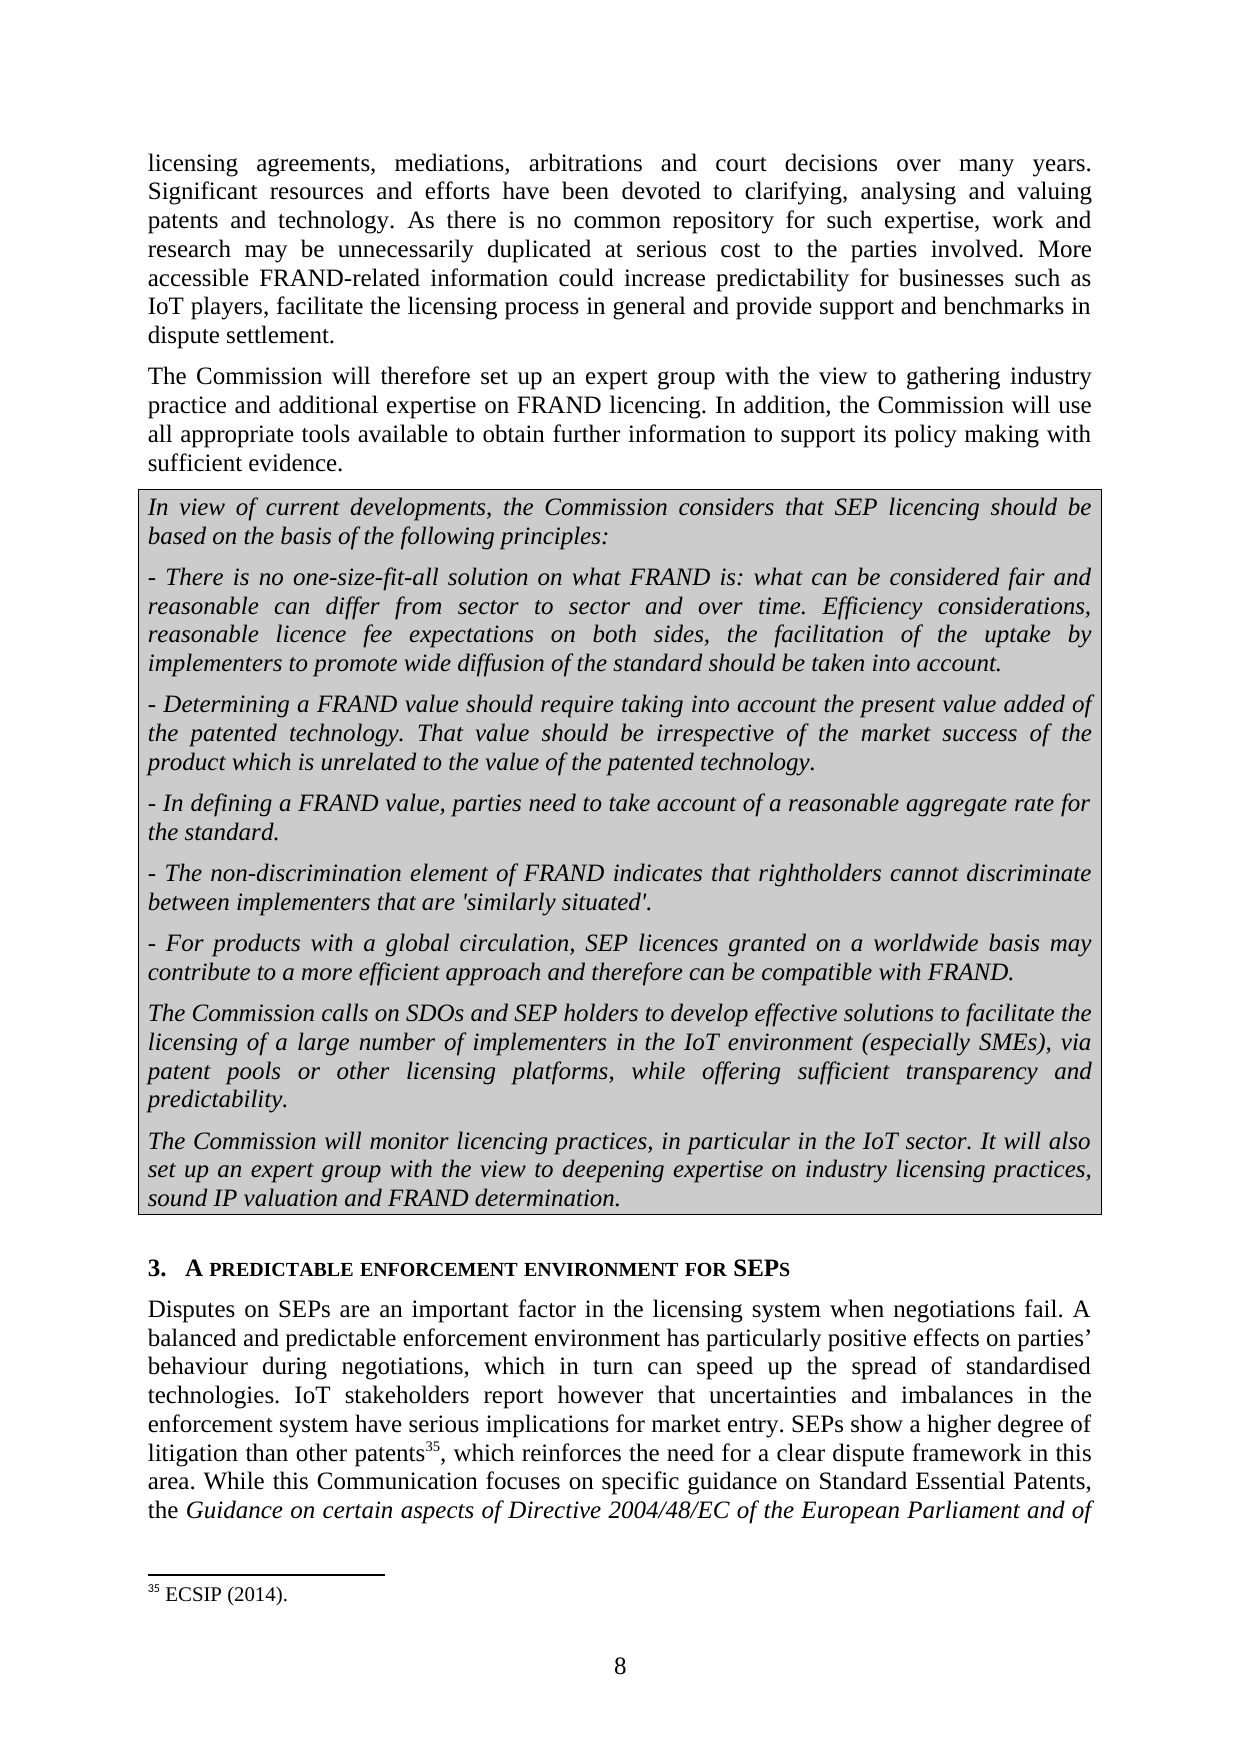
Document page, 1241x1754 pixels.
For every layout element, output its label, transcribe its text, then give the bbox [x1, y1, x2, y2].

list The Commission calls on SDOs and SEP holders to develop effective solutions to facilitate the licensing of a large number of implementers in the IoT environment (especially SMEs), via patent pools or other licensing platforms, while offering sufficient transparency and predictability. [139, 995, 1101, 1113]
list - In defining a FRAND value, parties need to take account of a reasonable aggregate rate for the standard. [139, 785, 1101, 846]
list A predictable enforcement environment for SEPs [148, 1253, 1093, 1281]
list The Commission will monitor licencing practices, in particular in the IoT sector. It will also set up an expert group with the view to deepening expertise on industry licensing practices, sound IP valuation and FRAND determination. [139, 1123, 1101, 1214]
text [148, 148, 1093, 349]
list - For products with a global circulation, SEP licences granted on a worldwide basis may contribute to a more efficient approach and therefore can be compatible with FRAND. [139, 925, 1101, 986]
text The Commission will therefore set up an expert group with the view to gathering industry practice and additional expertise on FRAND licencing. In addition, the Commission will use all appropriate tools available to obtain further information to support its policy making with sufficient evidence. [148, 361, 1093, 476]
list - Determining a FRAND value should require taking into account the present value added of the patented technology. That value should be irrespective of the market success of the product which is unrelated to the value of the patented technology. [139, 686, 1101, 776]
list - The non-discrimination element of FRAND indicates that rightholders cannot discriminate between implementers that are 'similarly situated'. [139, 855, 1101, 916]
list - There is no one-size-fit-all solution on what FRAND is: what can be considered fair and reasonable can differ from sector to sector and over time. Efficiency considerations, reasonable licence fee expectations on both sides, the facilitation of the uptake by implementers to promote wide diffusion of the standard should be taken into account. [139, 559, 1101, 677]
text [148, 1294, 1093, 1524]
list In view of current developments, the Commission considers that SEP licencing should be based on the basis of the following principles: [139, 490, 1101, 549]
